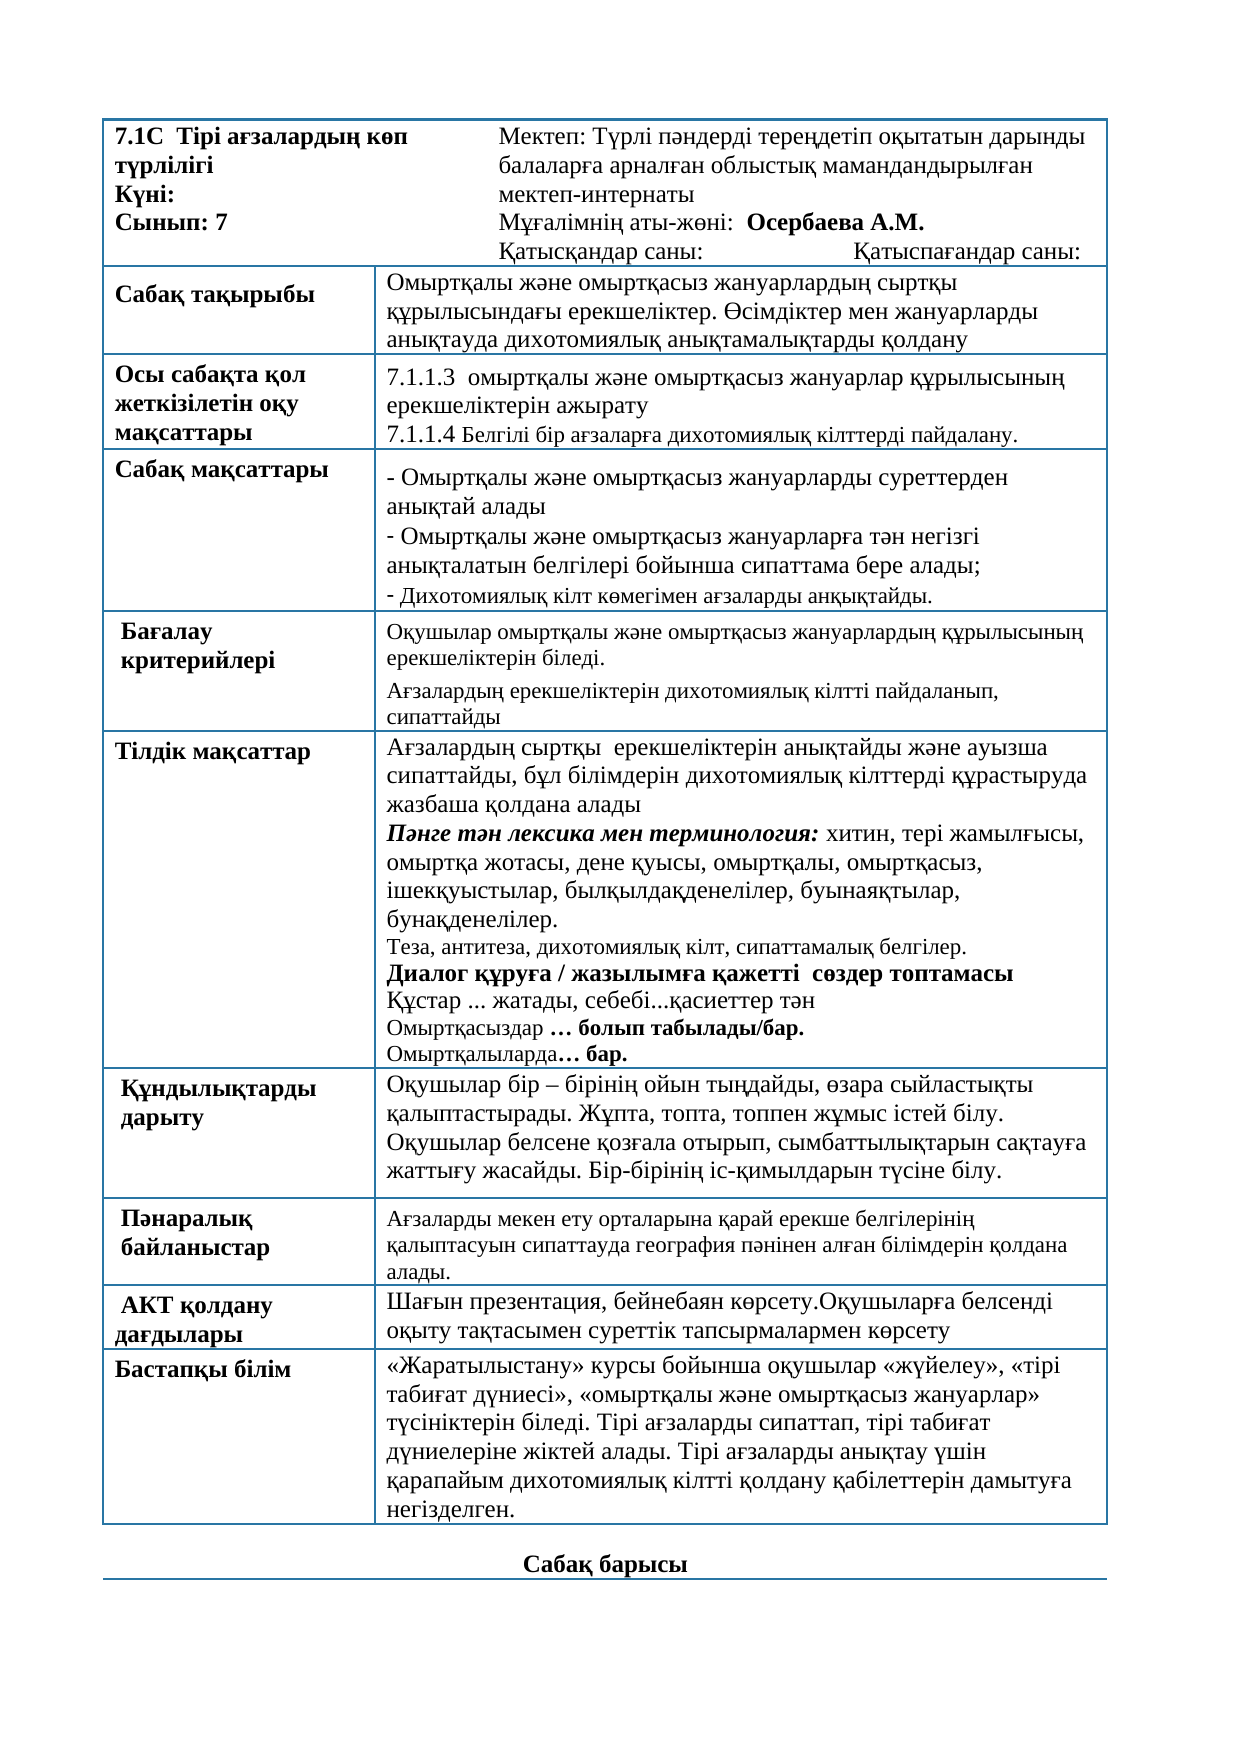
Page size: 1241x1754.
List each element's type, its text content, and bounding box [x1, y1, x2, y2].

table_cell Тілдік мақсаттар [104, 732, 374, 1067]
table_cell Бағалау критерийлері [104, 612, 374, 730]
table_cell Құндылықтарды дарыту [104, 1069, 374, 1197]
table_header Мектеп: Түрлі пәндерді тереңдетіп оқытатын дарынды балаларға арналған облыстық мамандандырылған мектеп-интернаты Мұғалімнің аты-жөні: Осербаева А.М. Қатысқандар саны: Қатыспағандар саны: [487, 121, 1106, 265]
table_cell «Жаратылыстану» курсы бойынша оқушылар «жүйелеу», «тірі табиғат дүниесі», «омыртқалы және омыртқасыз жануарлар» түсініктерін біледі. Тірі ағзаларды сипаттап, тірі табиғат дүниелеріне жіктей алады. Тірі ағзаларды анықтау үшін қарапайым дихотомиялық кілтті қолдану қабілеттерін дамытуға негізделген. [376, 1350, 1106, 1522]
table_cell - Омыртқалы және омыртқасыз жануарларды суреттерден анықтай алады - Омыртқалы және омыртқасыз жануарларға тән негізгі анықталатын белгілері бойынша сипаттама бере алады; - Дихотомиялық кілт көмегімен ағзаларды анқықтайды. [376, 450, 1106, 610]
table_header 7.1C Тірі ағзалардың көп түрлілігі Күні: Сынып: 7 [104, 121, 487, 265]
table_cell 7.1.1.3 омыртқалы және омыртқасыз жануарлар құрылысының ерекшеліктерін ажырату 7.1.1.4 Белгілі бір ағзаларға дихотомиялық кілттерді пайдалану. [376, 355, 1106, 448]
table_cell Сабақ барысы [103, 1525, 1107, 1578]
table_cell Омыртқалы және омыртқасыз жануарлардың сыртқы құрылысындағы ерекшеліктер. Өсімдіктер мен жануарларды анықтауда дихотомиялық анықтамалықтарды қолдану [376, 267, 1106, 353]
table_cell Пәнаралық байланыстар [104, 1199, 374, 1284]
table_cell Ағзаларды мекен ету орталарына қарай ерекше белгілерінің қалыптасуын сипаттауда география пәнінен алған білімдерін қолдана алады. [376, 1199, 1106, 1284]
table_cell АКТ қолдану дағдылары [104, 1286, 374, 1348]
table_cell Сабақ тақырыбы [104, 267, 374, 353]
table_cell Сабақ мақсаттары [104, 450, 374, 610]
table_cell Оқушылар омыртқалы және омыртқасыз жануарлардың құрылысының ерекшеліктерін біледі. Ағзалардың ерекшеліктерін дихотомиялық кілтті пайдаланып, сипаттайды [376, 612, 1106, 730]
table_cell Осы сабақта қол жеткізілетін оқу мақсаттары [104, 355, 374, 448]
table_cell Оқушылар бір – бірінің ойын тыңдайды, өзара сыйластықты қалыптастырады. Жұпта, топта, топпен жұмыс істей білу. Оқушылар белсене қозғала отырып, сымбаттылықтарын сақтауға жаттығу жасайды. Бір-бірінің іс-қимылдарын түсіне білу. [376, 1069, 1106, 1197]
table_cell Ағзалардың сыртқы ерекшеліктерін анықтайды және ауызша сипаттайды, бұл білімдерін дихотомиялық кілттерді құрастыруда жазбаша қолдана алады Пәнге тән лексика мен терминология: хитин, тері жамылғысы, омыртқа жотасы, дене қуысы, омыртқалы, омыртқасыз, ішекқуыстылар, былқылдақденелілер, буынаяқтылар, бунақденелілер. Теза, антитеза, дихотомиялық кілт, сипаттамалық белгілер. Диалог құруға / жазылымға қажетті сөздер топтамасы Құстар ... жатады, себебі...қасиеттер тән Омыртқасыздар … болып табылады/бар. Омыртқалыларда… бар. [376, 732, 1106, 1067]
table_cell Шағын презентация, бейнебаян көрсету.Оқушыларға белсенді оқыту тақтасымен суреттік тапсырмалармен көрсету [376, 1286, 1106, 1348]
table_cell Бастапқы білім [104, 1350, 374, 1522]
